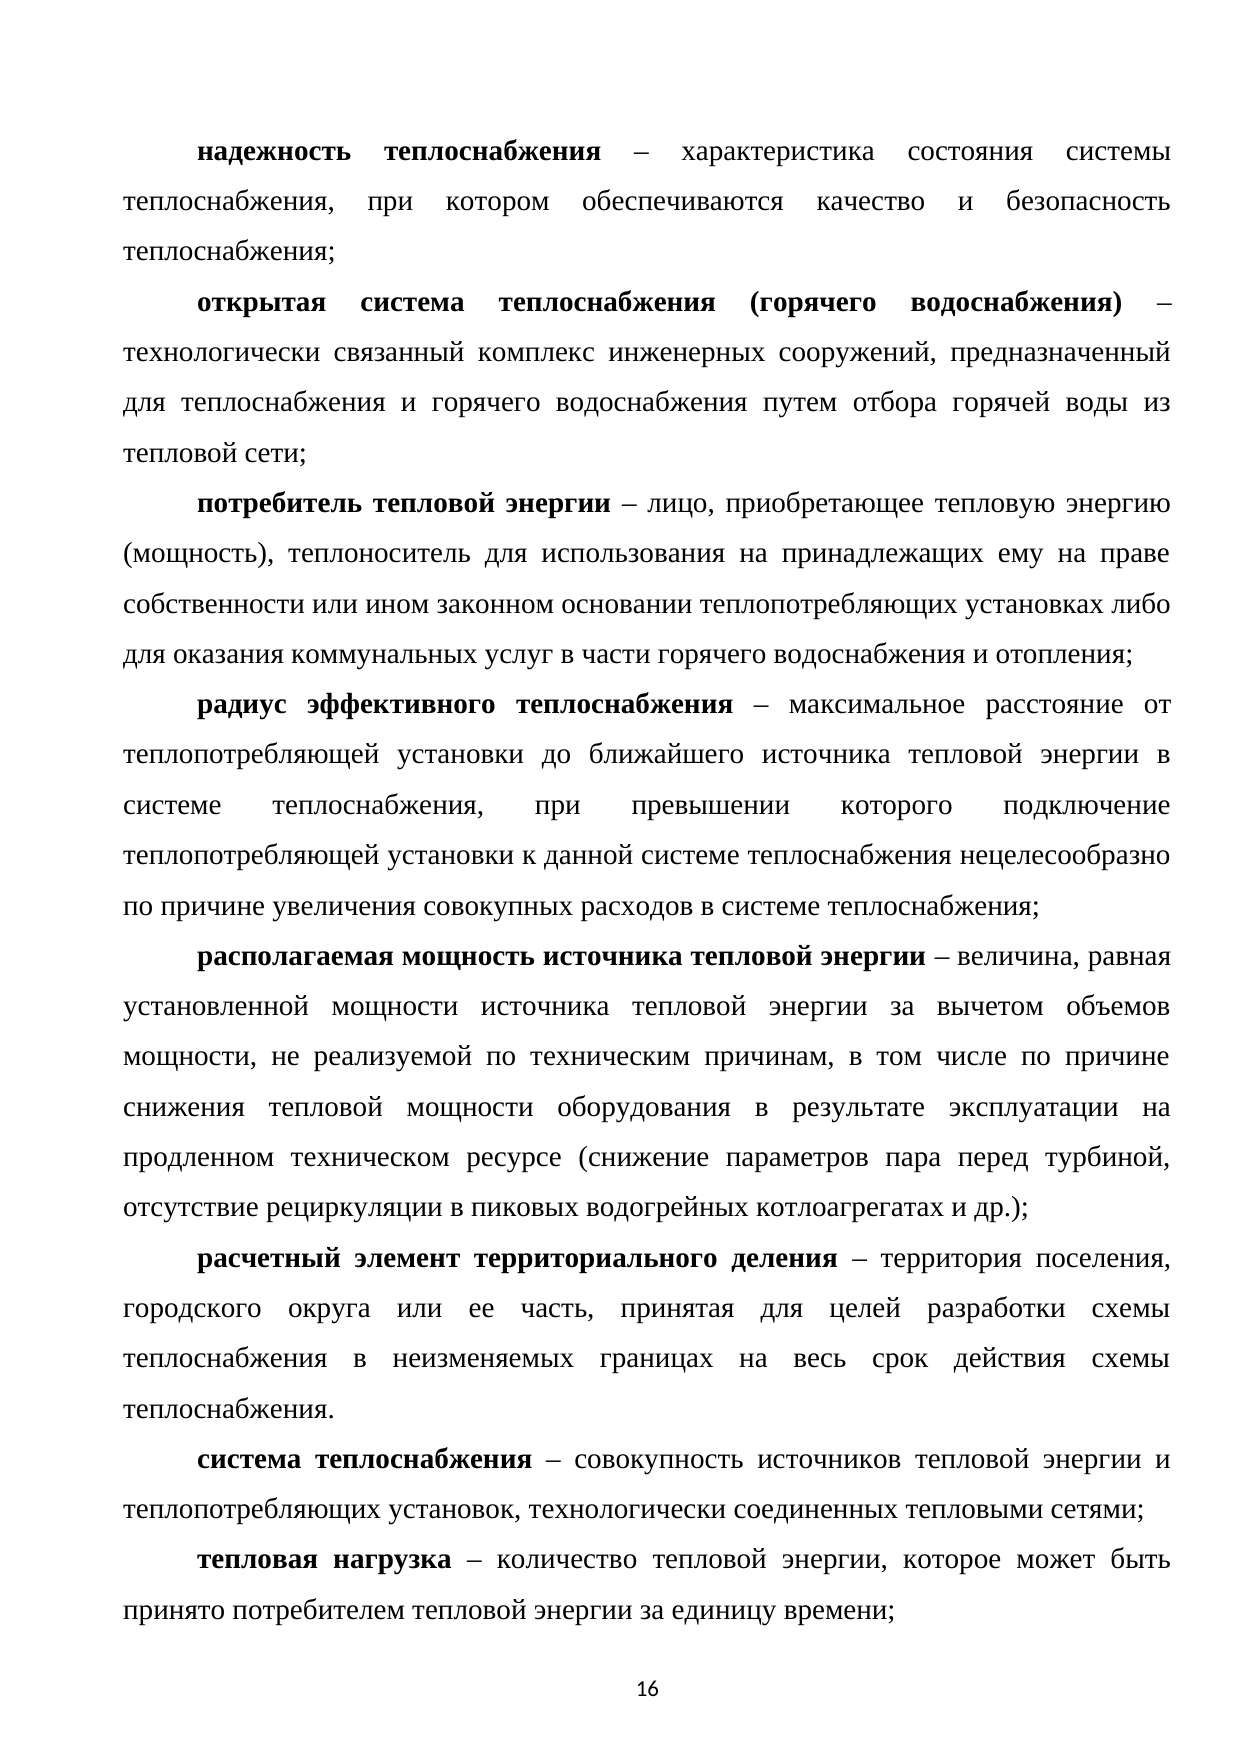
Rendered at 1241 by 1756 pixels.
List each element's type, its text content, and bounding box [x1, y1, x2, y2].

text надежность теплоснабжения – характеристика состояния системы теплоснабжения, при котором обеспечиваются качество и безопасность теплоснабжения; [123, 133, 1171, 267]
text тепловая нагрузка – количество тепловой энергии, которое может быть принято потребителем тепловой энергии за единицу времени; [123, 1542, 1171, 1626]
text потребитель тепловой энергии – лицо, приобретающее тепловую энергию (мощность), теплоноситель для использования на принадлежащих ему на праве собственности или ином законном основании теплопотребляющих установках либо для оказания коммунальных услуг в части горячего водоснабжения и отопления; [123, 485, 1171, 669]
text расчетный элемент территориального деления – территория поселения, городского округа или ее часть, принятая для целей разработки схемы теплоснабжения в неизменяемых границах на весь срок действия схемы теплоснабжения. [123, 1240, 1171, 1424]
text открытая система теплоснабжения (горячего водоснабжения) – технологически связанный комплекс инженерных сооружений, предназначенный для теплоснабжения и горячего водоснабжения путем отбора горячей воды из тепловой сети; [123, 284, 1171, 468]
text радиус эффективного теплоснабжения – максимальное расстояние от теплопотребляющей установки до ближайшего источника тепловой энергии в системе теплоснабжения, при превышении которого подключение теплопотребляющей установки к данной системе теплоснабжения нецелесообразно по причине увеличения совокупных расходов в системе теплоснабжения; [123, 686, 1171, 921]
text система теплоснабжения – совокупность источников тепловой энергии и теплопотребляющих установок, технологически соединенных тепловыми сетями; [123, 1441, 1171, 1525]
text располагаемая мощность источника тепловой энергии – величина, равная установленной мощности источника тепловой энергии за вычетом объемов мощности, не реализуемой по техническим причинам, в том числе по причине снижения тепловой мощности оборудования в результате эксплуатации на продленном техническом ресурсе (снижение параметров пара перед турбиной, отсутствие рециркуляции в пиковых водогрейных котлоагрегатах и др.); [123, 938, 1171, 1223]
